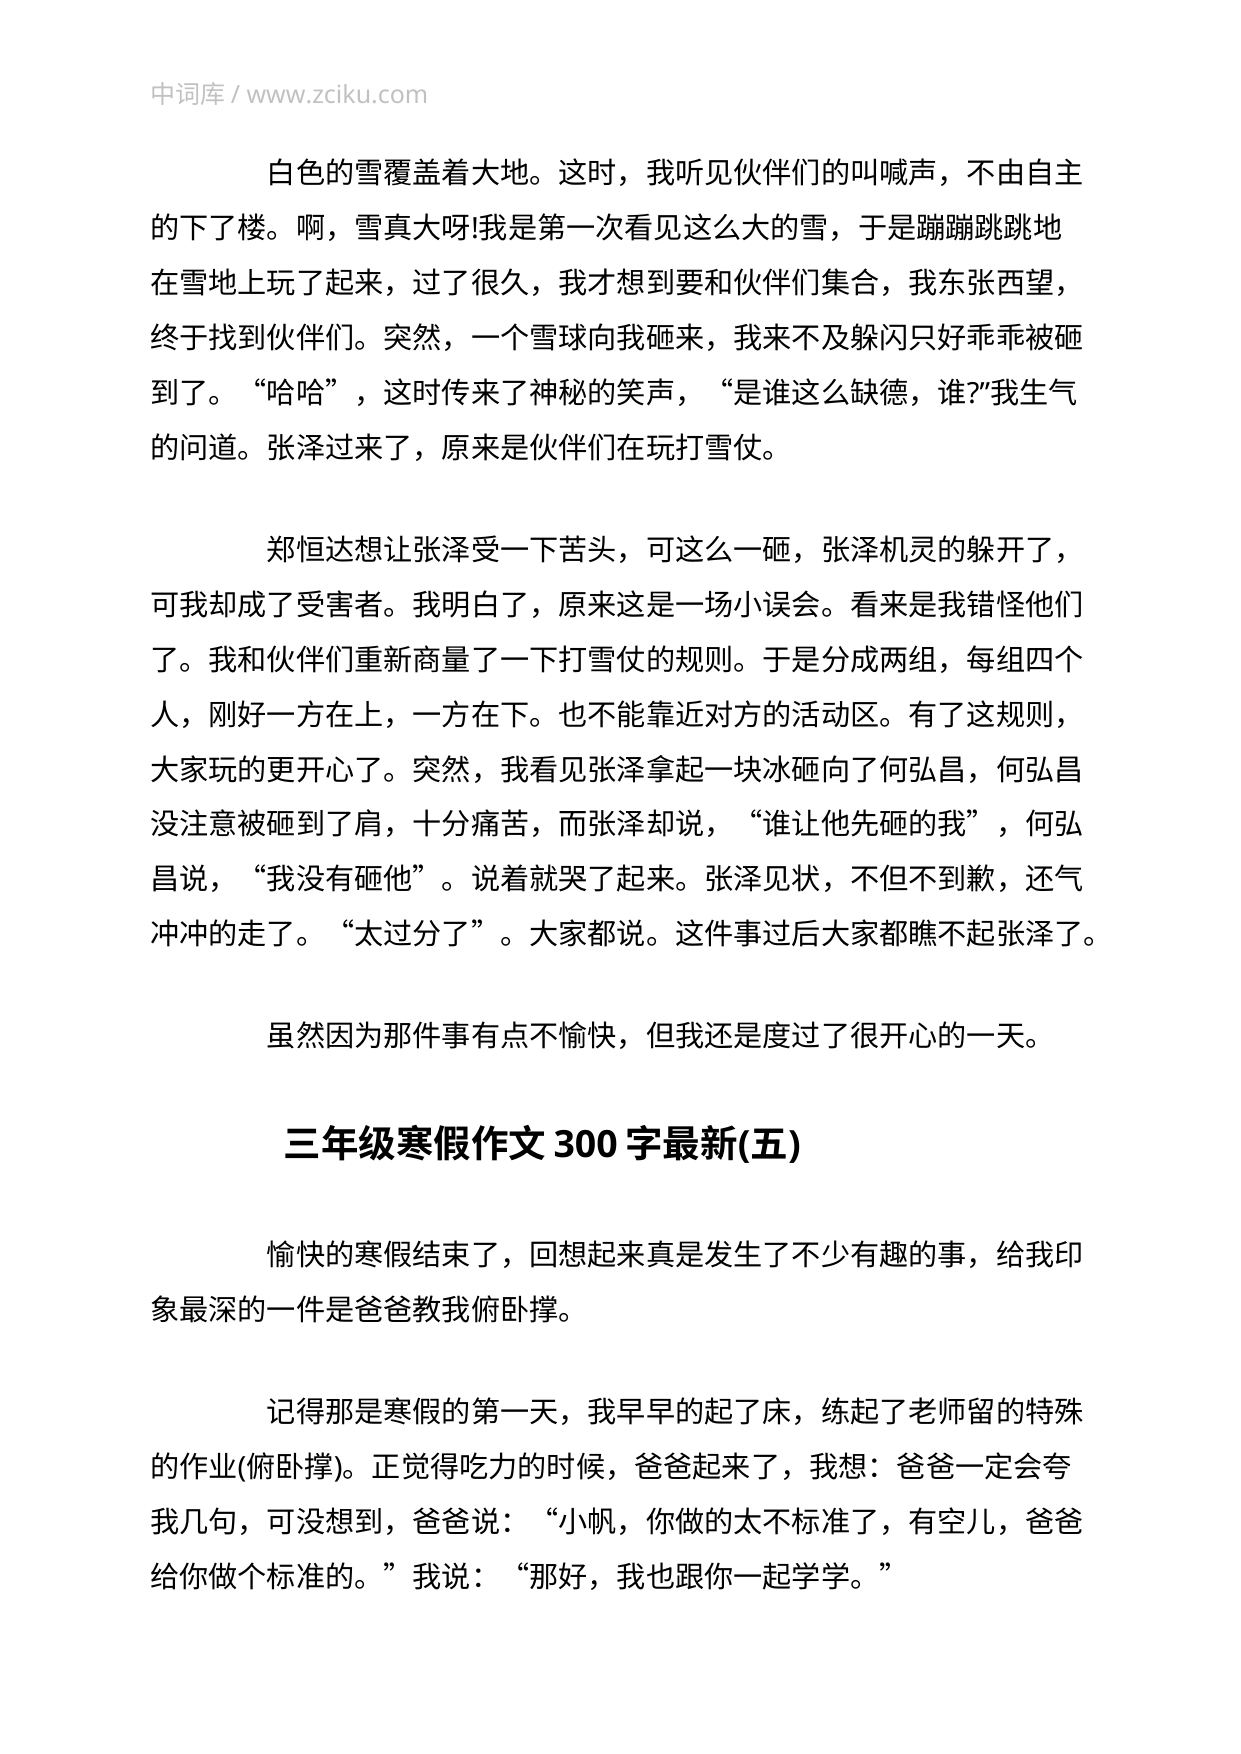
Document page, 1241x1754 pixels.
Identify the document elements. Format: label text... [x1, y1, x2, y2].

text 虽然因为那件事有点不愉快，但我还是度过了很开心的一天。 [150, 1012, 1090, 1055]
text 愉快的寒假结束了，回想起来真是发生了不少有趣的事，给我印象最深的一件是爸爸教我俯卧撑。 [150, 1232, 1090, 1329]
text 三年级寒假作文300字最新(五) [150, 1114, 1090, 1169]
text 郑恒达想让张泽受一下苦头，可这么一砸，张泽机灵的躲开了，可我却成了受害者。我明白了，原来这是一场小误会。看来是我错怪他们了。我和伙伴们重新商量了一下打雪仗的规则。于是分成两组，每组四个人，刚好一方在上，一方在下。也不能靠近对方的活动区。有了这规则，大家玩的更开心了。突然，我看见张泽拿起一块冰砸向了何弘昌，何弘昌没注意被砸到了肩，十分痛苦，而张泽却说，“谁让他先砸的我”，何弘昌说，“我没有砸他”。说着就哭了起来。张泽见状，不但不到歉，还气冲冲的走了。“太过分了”。大家都说。这件事过后大家都瞧不起张泽了。 [150, 526, 1090, 953]
text 记得那是寒假的第一天，我早早的起了床，练起了老师留的特殊的作业(俯卧撑)。正觉得吃力的时候，爸爸起来了，我想：爸爸一定会夸我几句，可没想到，爸爸说：“小帆，你做的太不标准了，有空儿，爸爸给你做个标准的。”我说：“那好，我也跟你一起学学。” [150, 1388, 1090, 1596]
text 白色的雪覆盖着大地。这时，我听见伙伴们的叫喊声，不由自主的下了楼。啊，雪真大呀!我是第一次看见这么大的雪，于是蹦蹦跳跳地在雪地上玩了起来，过了很久，我才想到要和伙伴们集合，我东张西望，终于找到伙伴们。突然，一个雪球向我砸来，我来不及躲闪只好乖乖被砸到了。“哈哈”，这时传来了神秘的笑声，“是谁这么缺德，谁?”我生气的问道。张泽过来了，原来是伙伴们在玩打雪仗。 [150, 150, 1090, 467]
